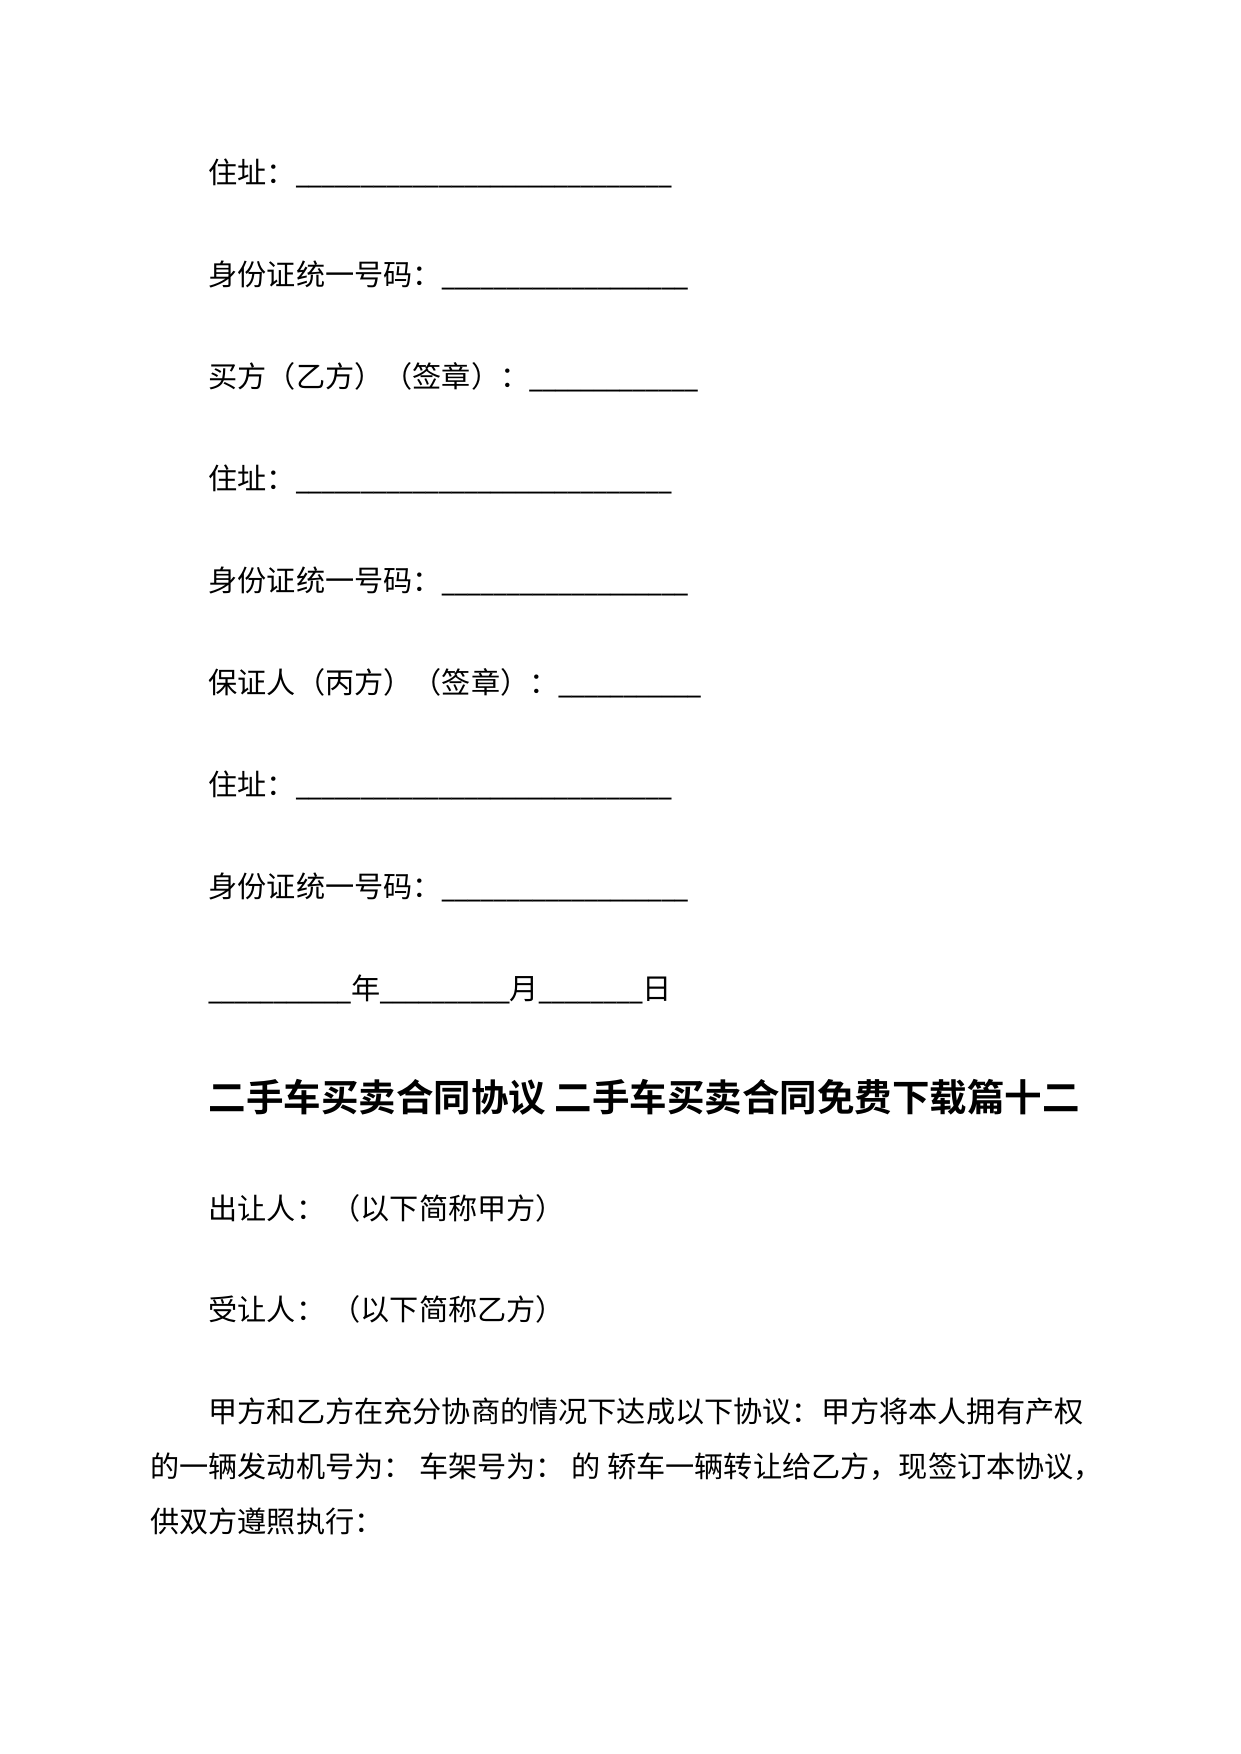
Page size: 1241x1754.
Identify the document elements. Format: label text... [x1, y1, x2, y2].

text ___________年__________月________日 [150, 966, 1090, 1008]
text 身份证统一号码：___________________ [150, 558, 1090, 600]
text 保证人（丙方）（签章）：___________ [150, 660, 1090, 702]
text 身份证统一号码：___________________ [150, 252, 1090, 294]
text 出让人： （以下简称甲方） [150, 1185, 1090, 1227]
text 住址：_____________________________ [150, 762, 1090, 804]
text 身份证统一号码：___________________ [150, 864, 1090, 906]
text 受让人： （以下简称乙方） [150, 1287, 1090, 1329]
text 二手车买卖合同协议 二手车买卖合同免费下载篇十二 [150, 1068, 1090, 1122]
text 住址：_____________________________ [150, 456, 1090, 498]
text 甲方和乙方在充分协商的情况下达成以下协议：甲方将本人拥有产权的一辆发动机号为： 车架号为： 的 轿车一辆转让给乙方，现签订本协议，供双方遵照执行： [150, 1389, 1090, 1541]
text 住址：_____________________________ [150, 150, 1090, 192]
text 买方（乙方）（签章）：_____________ [150, 354, 1090, 396]
